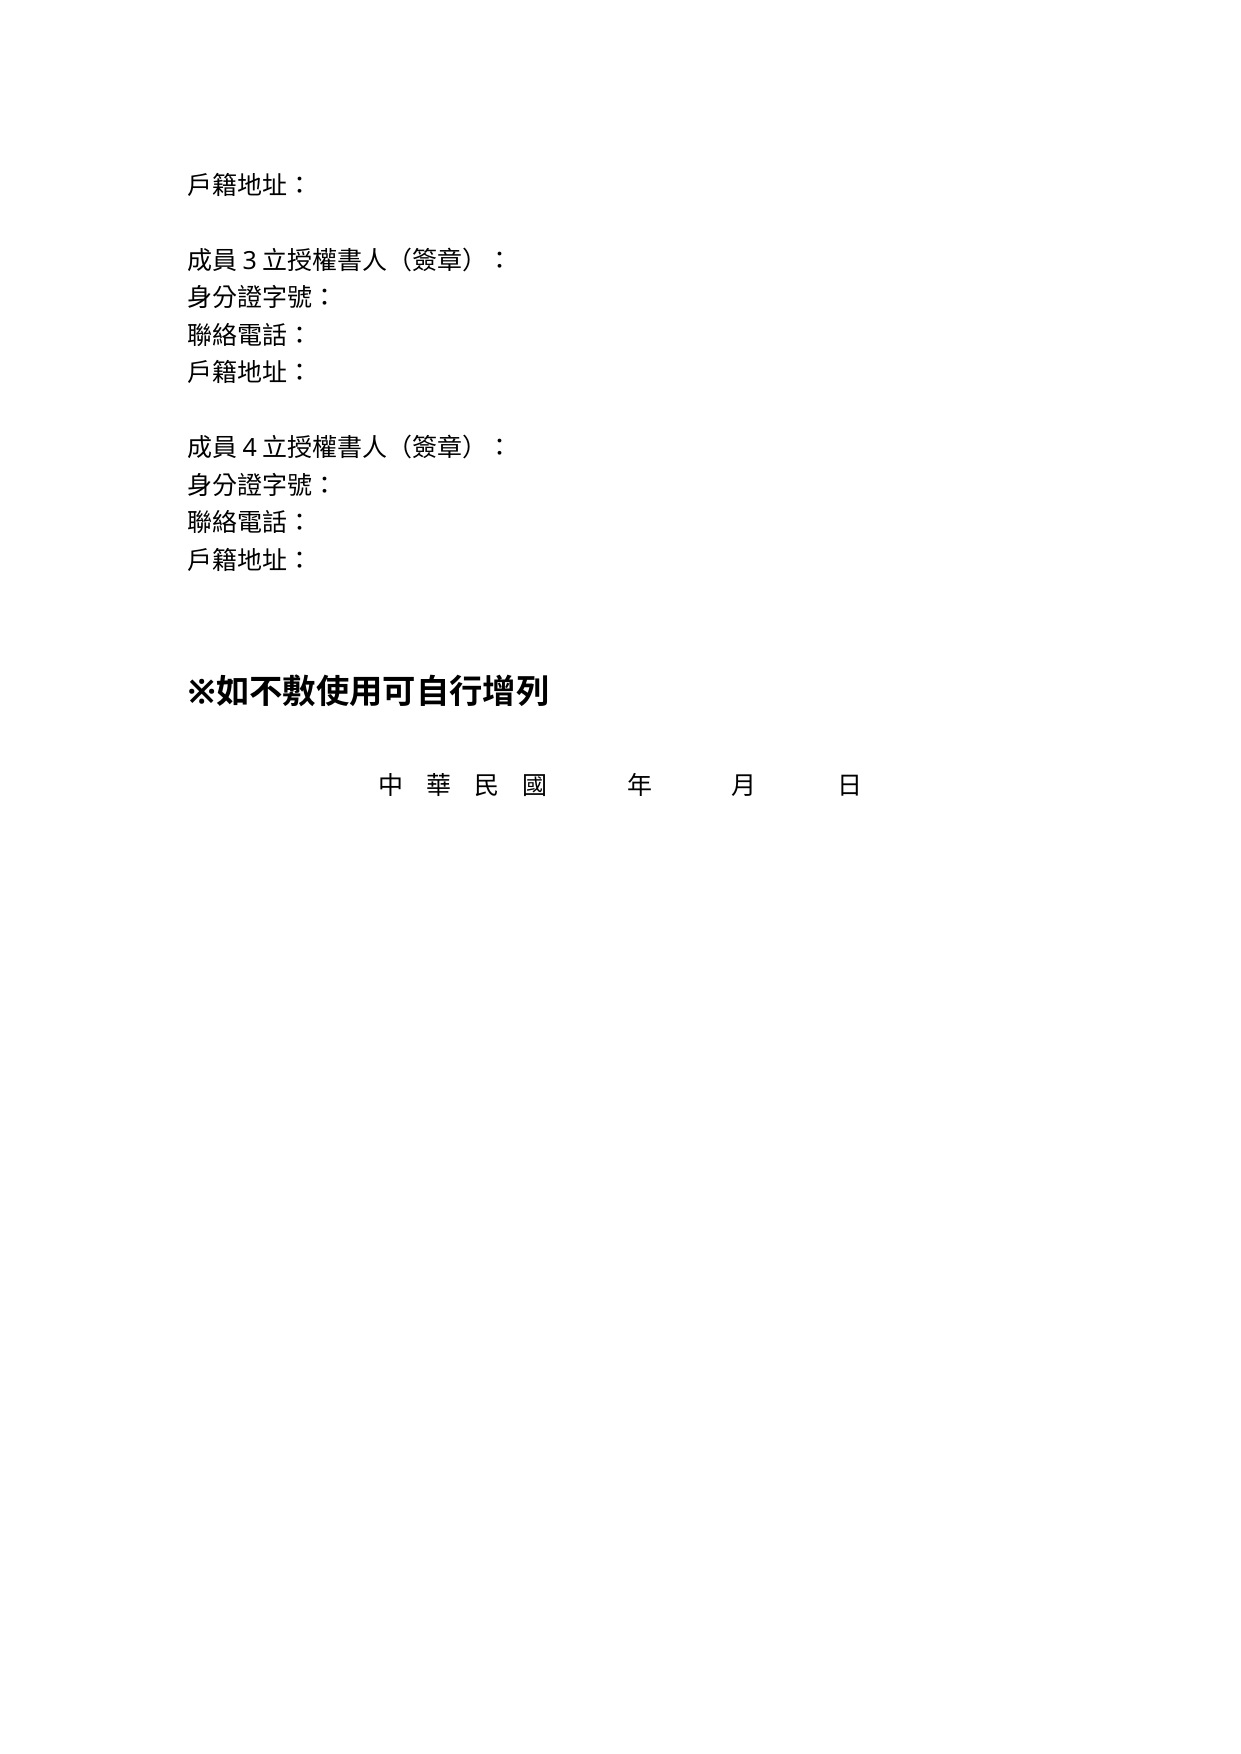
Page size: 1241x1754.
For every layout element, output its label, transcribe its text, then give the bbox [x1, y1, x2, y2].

text 聯絡電話： [187, 502, 1053, 539]
text 成員3立授權書人（簽章）： [187, 239, 1053, 277]
text 戶籍地址： [187, 539, 1053, 577]
text 成員4立授權書人（簽章）： [187, 427, 1053, 464]
text 身分證字號： [187, 464, 1053, 502]
text 戶籍地址： [187, 352, 1053, 389]
text 中華民國 年 月 日 [187, 764, 1053, 802]
text 戶籍地址： [187, 164, 1053, 202]
text 聯絡電話： [187, 314, 1053, 352]
text ※如不敷使用可自行增列 [187, 652, 1053, 727]
text 身分證字號： [187, 277, 1053, 314]
